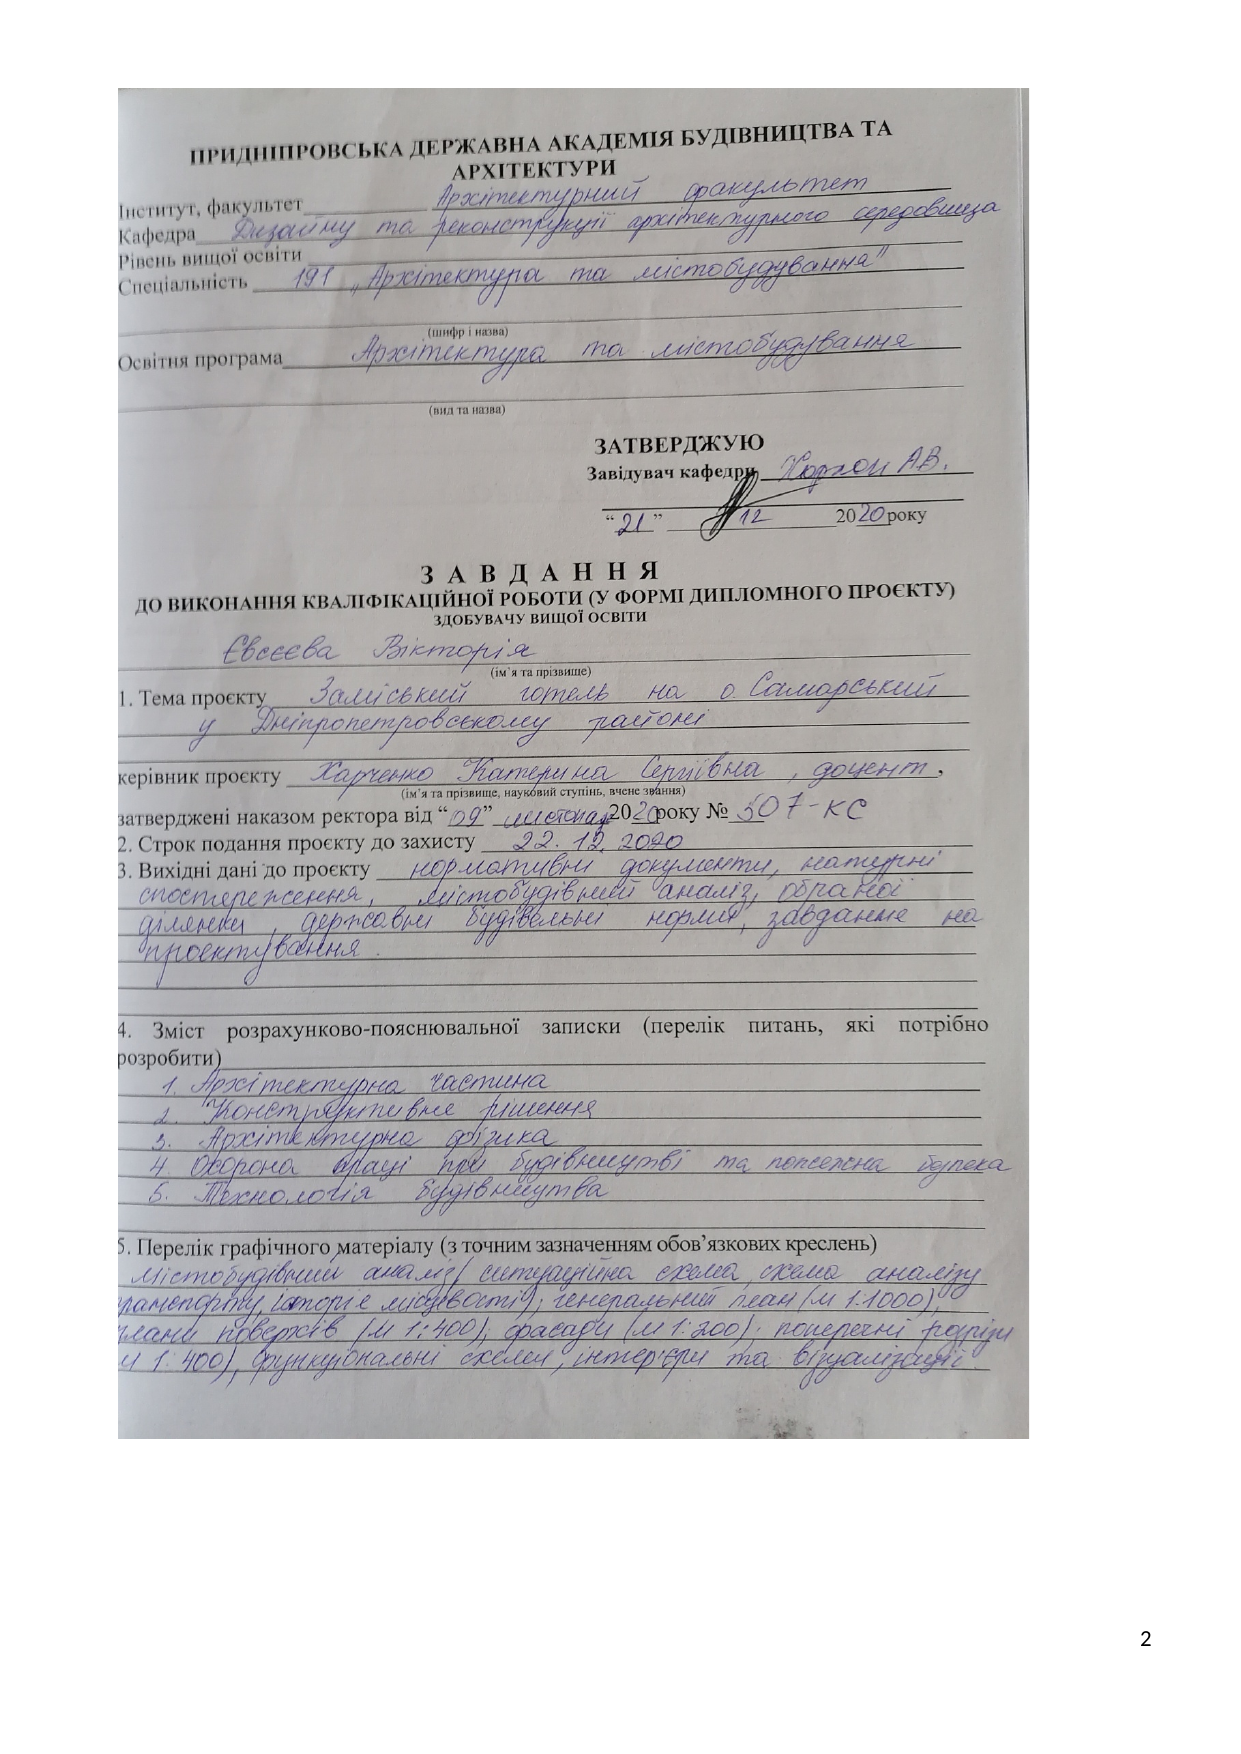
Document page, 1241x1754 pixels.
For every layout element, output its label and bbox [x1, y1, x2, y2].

picture [118, 88, 1030, 1439]
